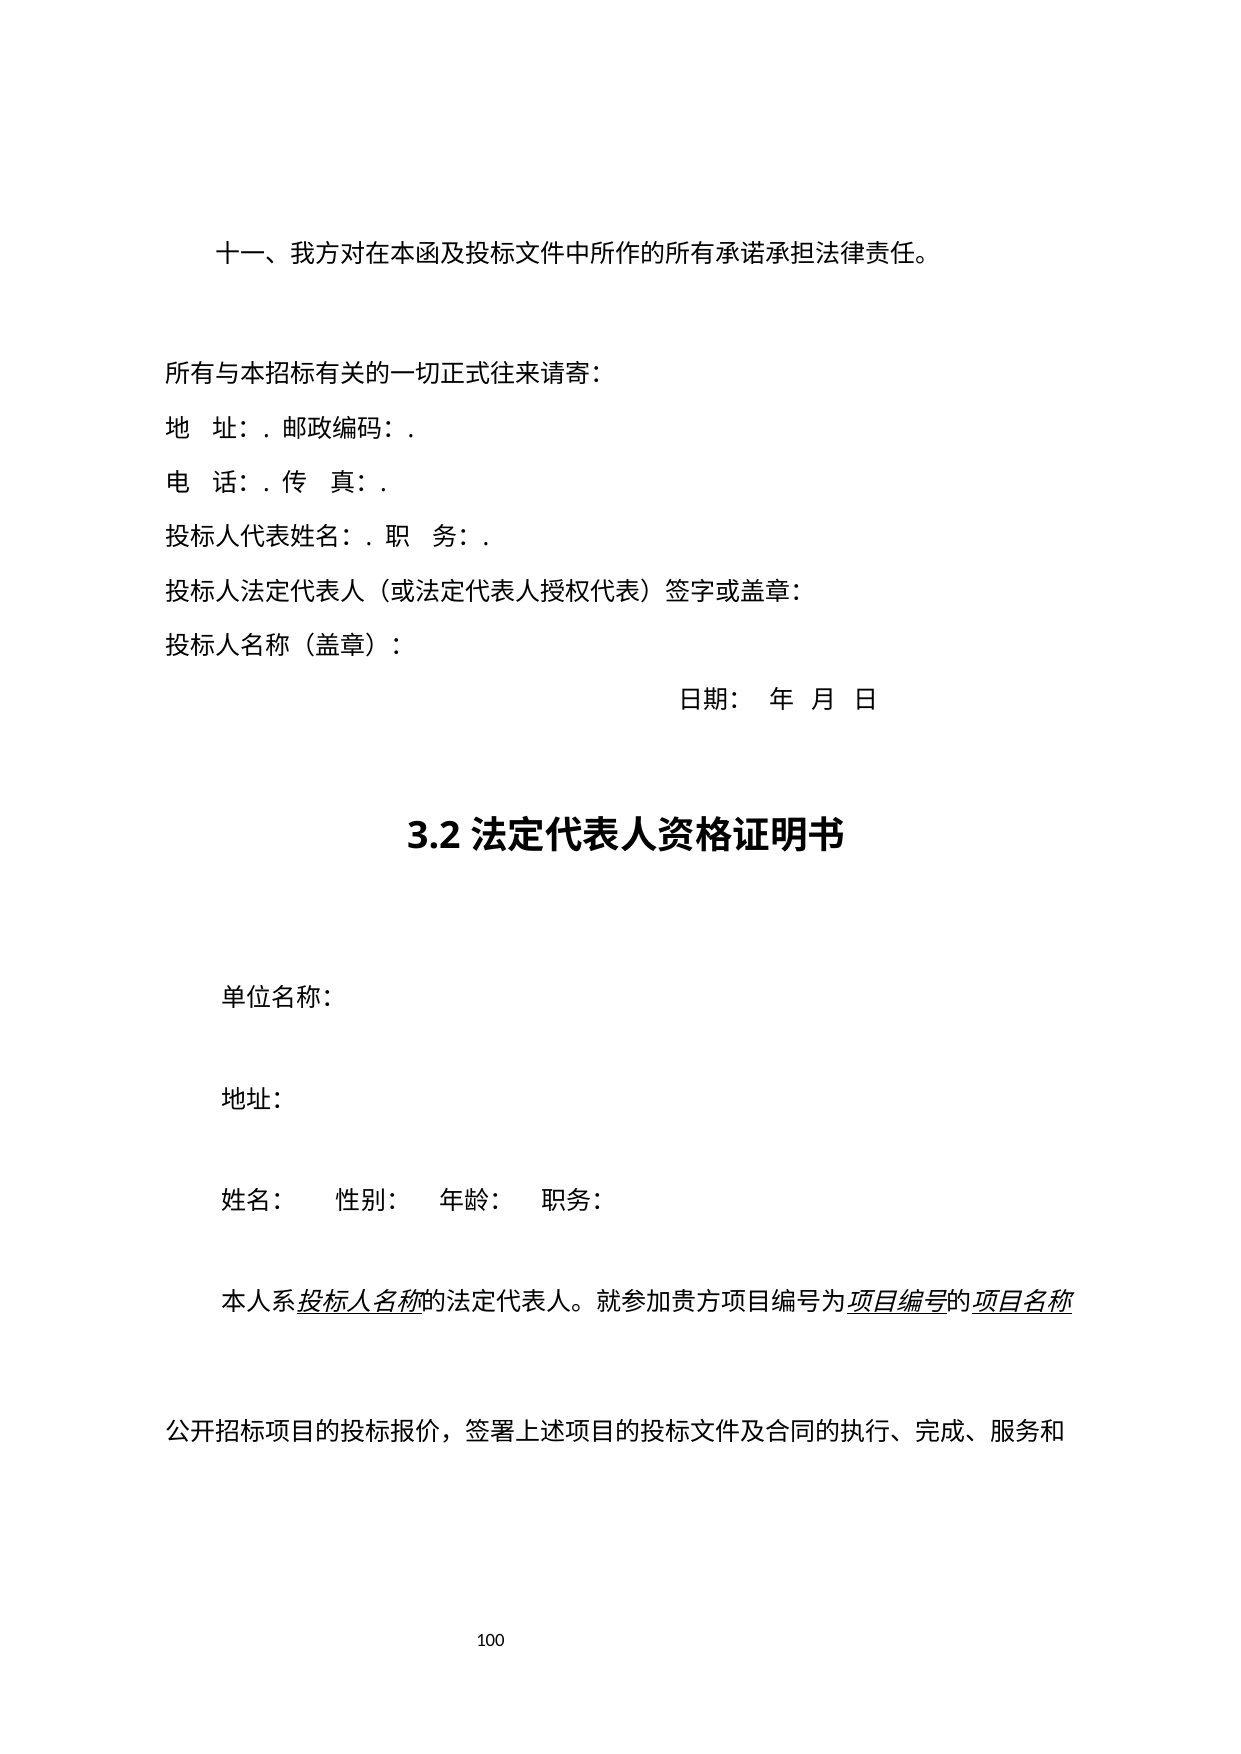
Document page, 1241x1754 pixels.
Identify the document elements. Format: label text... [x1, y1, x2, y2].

text 投标人名称（盖章）： [165, 626, 1087, 662]
text 投标人代表姓名：. 职 务：. [165, 517, 1087, 553]
text 所有与本招标有关的一切正式往来请寄： [165, 354, 1087, 390]
text 3.2 法定代表人资格证明书 [165, 799, 1087, 864]
text 地址： [165, 1065, 1087, 1130]
text 地 址：. 邮政编码：. [165, 408, 1087, 444]
text 投标人法定代表人（或法定代表人授权代表）签字或盖章： [165, 571, 1087, 607]
text 日期： 年 月 日 [165, 680, 1087, 716]
text 电 话：. 传 真：. [165, 462, 1087, 499]
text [165, 1267, 1087, 1462]
text 单位名称： [165, 963, 1087, 1028]
text 姓名： 性别： 年龄： 职务： [165, 1166, 1087, 1231]
text 十一、我方对在本函及投标文件中所作的所有承诺承担法律责任。 [165, 219, 1087, 284]
